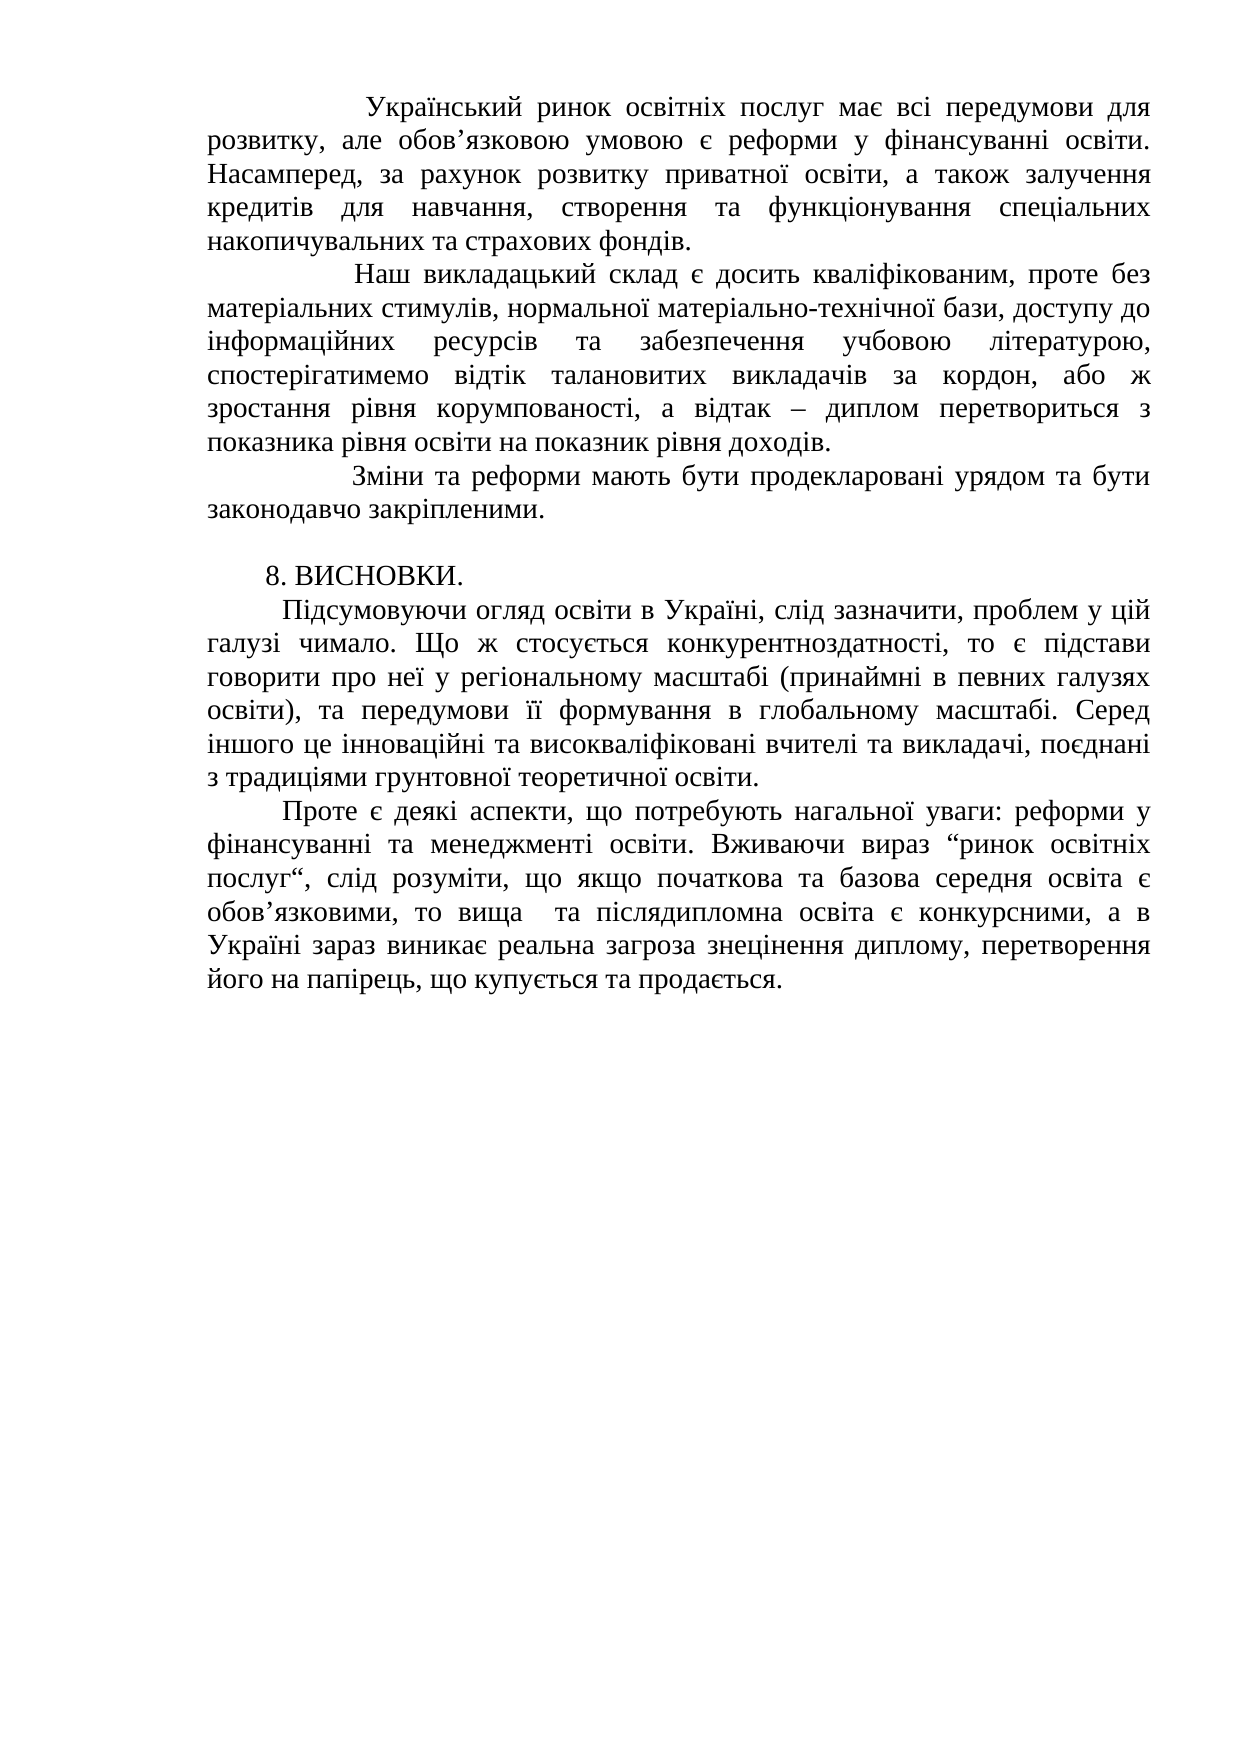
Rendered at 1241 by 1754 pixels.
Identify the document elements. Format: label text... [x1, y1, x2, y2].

text Зміни та реформи мають бути продекларовані урядом та бути законодавчо закріпленими. [207, 458, 1152, 525]
text Український ринок освітніх послуг має всі передумови для розвитку, але обов’язковою умовою є реформи у фінансуванні освіти. Насамперед, за рахунок розвитку приватної освіти, а також залучення кредитів для навчання, створення та функціонування спеціальних накопичувальних та страхових фондів. [207, 89, 1152, 256]
text Підсумовуючи огляд освіти в Україні, слід зазначити, проблем у цій галузі чимало. Що ж стосується конкурентноздатності, то є підстави говорити про неї у регіональному масштабі (принаймні в певних галузях освіти), та передумови її формування в глобальному масштабі. Серед іншого це інноваційні та високваліфіковані вчителі та викладачі, поєднані з традиціями грунтовної теоретичної освіти. [207, 592, 1152, 793]
text Наш викладацький склад є досить кваліфікованим, проте без матеріальних стимулів, нормальної матеріально-технічної бази, доступу до інформаційних ресурсів та забезпечення учбовою літературою, спостерігатимемо відтік талановитих викладачів за кордон, або ж зростання рівня корумпованості, а відтак – диплом перетвориться з показника рівня освіти на показник рівня доходів. [207, 256, 1152, 458]
text Проте є деякі аспекти, що потребують нагальної уваги: реформи у фінансуванні та менеджменті освіти. Вживаючи вираз “ринок освітніх послуг“, слід розуміти, що якщо початкова та базова середня освіта є обов’язковими, то вища та післядипломна освіта є конкурсними, а в Україні зараз виникає реальна загроза знецінення диплому, перетворення його на папірець, що купується та продається. [207, 793, 1152, 994]
text 8. ВИСНОВКИ. [207, 558, 1152, 592]
